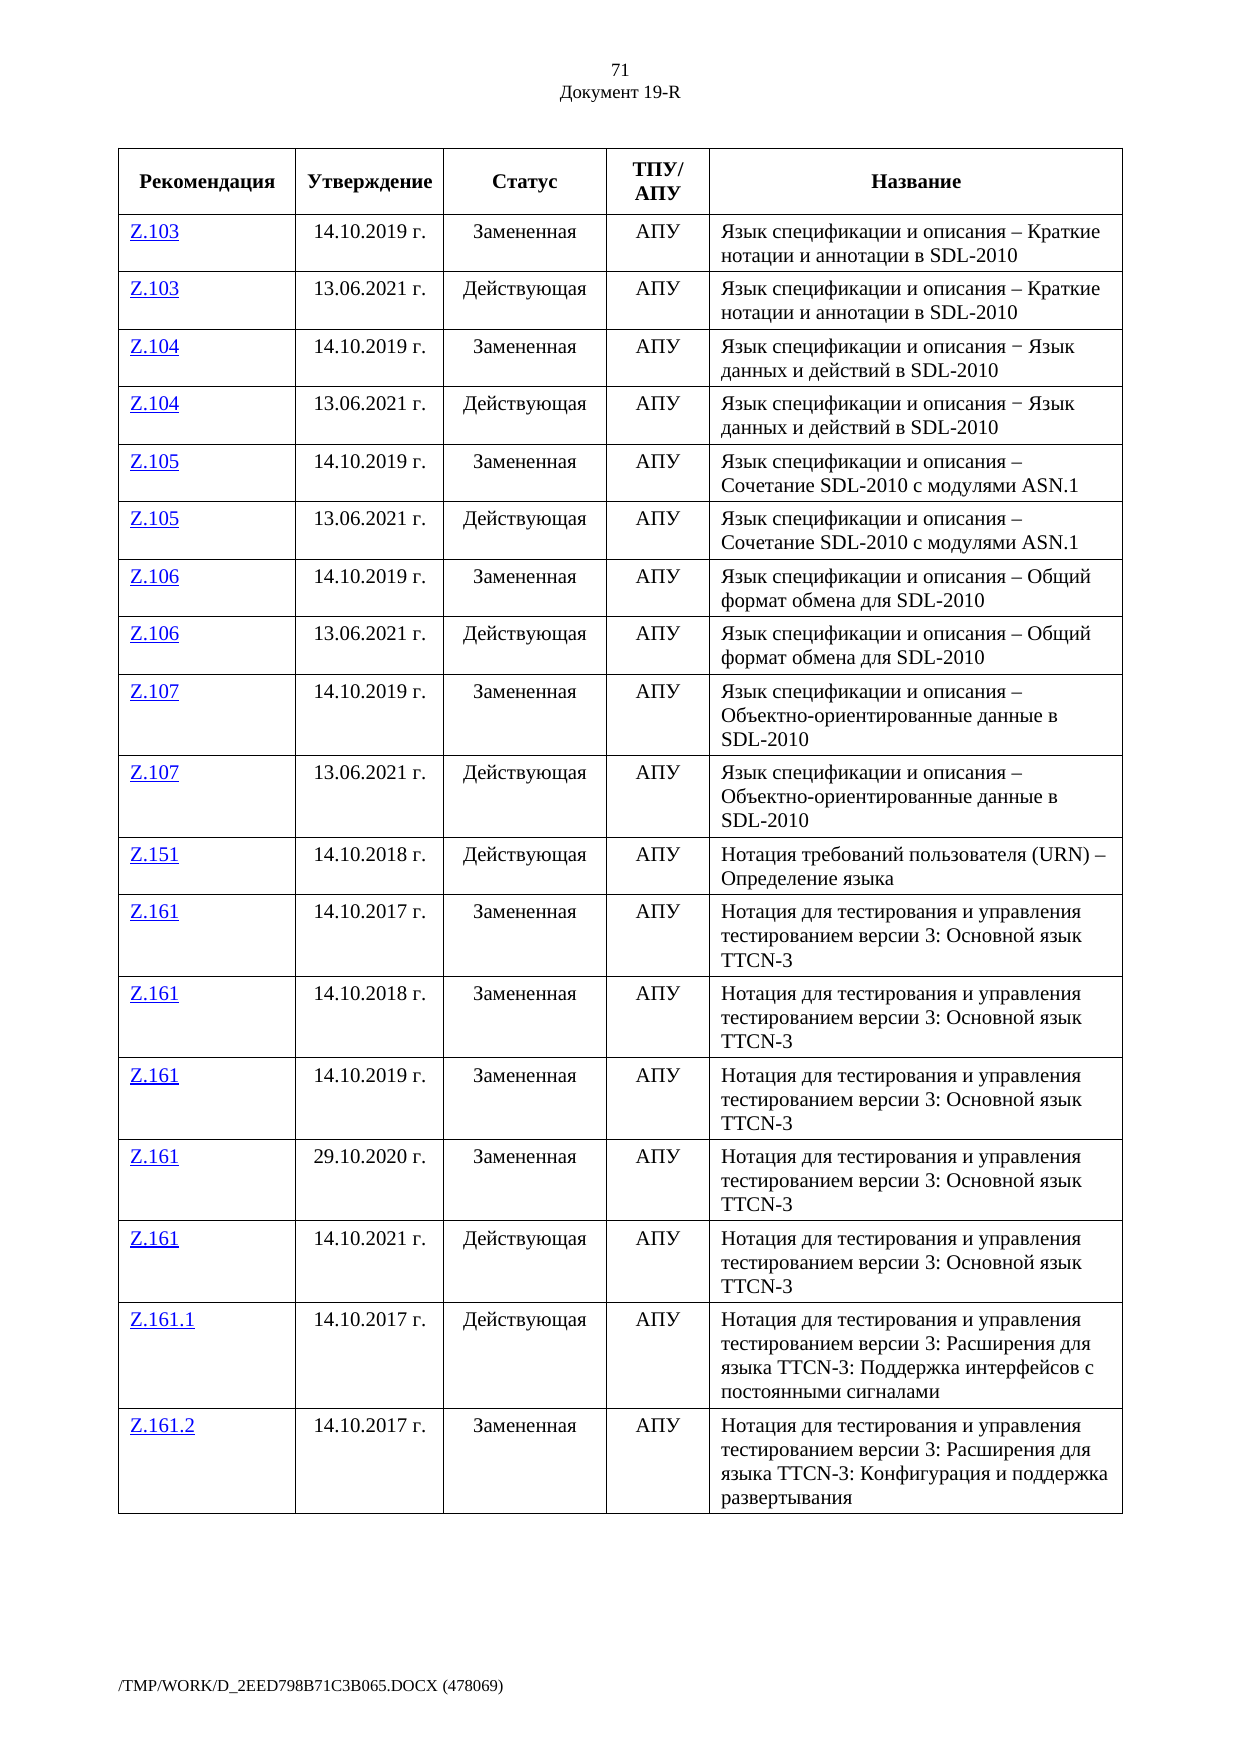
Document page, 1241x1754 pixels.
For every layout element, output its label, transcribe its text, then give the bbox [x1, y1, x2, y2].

table_cell Z.161 [119, 1140, 295, 1220]
table_cell 14.10.2017 г. [296, 1303, 443, 1408]
table_cell 13.06.2021 г. [296, 387, 443, 443]
table_cell 13.06.2021 г. [296, 502, 443, 558]
table_cell Z.106 [119, 560, 295, 616]
table_cell 29.10.2020 г. [296, 1140, 443, 1220]
table_cell АПУ [607, 1409, 709, 1513]
table_cell Нотация для тестирования и управления тестированием версии 3: Основной язык TTCN-3 [710, 1221, 1122, 1302]
table_cell Замененная [444, 215, 606, 271]
table_cell 14.10.2019 г. [296, 330, 443, 386]
table_cell Замененная [444, 895, 606, 976]
table_cell Z.105 [119, 502, 295, 558]
table_cell Действующая [444, 1303, 606, 1408]
table_cell АПУ [607, 1058, 709, 1139]
table_cell 14.10.2017 г. [296, 1409, 443, 1513]
table_cell Нотация требований пользователя (URN) – Определение языка [710, 838, 1122, 894]
table_cell Язык спецификации и описания – Объектно-ориентированные данные в SDL-2010 [710, 756, 1122, 837]
table_cell 13.06.2021 г. [296, 756, 443, 837]
table_cell АПУ [607, 1140, 709, 1220]
table_header Рекомендация [119, 149, 295, 213]
table_cell АПУ [607, 617, 709, 673]
table_cell Замененная [444, 330, 606, 386]
table_cell Язык спецификации и описания – Общий формат обмена для SDL-2010 [710, 560, 1122, 616]
table_cell 14.10.2017 г. [296, 895, 443, 976]
table_cell Язык спецификации и описания – Объектно-ориентированные данные в SDL-2010 [710, 675, 1122, 755]
table_cell 14.10.2019 г. [296, 675, 443, 755]
table_cell Язык спецификации и описания – Общий формат обмена для SDL-2010 [710, 617, 1122, 673]
table_cell АПУ [607, 1221, 709, 1302]
table_cell Z.161 [119, 895, 295, 976]
table_cell АПУ [607, 502, 709, 558]
table_cell Действующая [444, 617, 606, 673]
table_cell Замененная [444, 1409, 606, 1513]
table_cell Z.105 [119, 445, 295, 501]
table_cell Действующая [444, 838, 606, 894]
table_cell АПУ [607, 756, 709, 837]
table_header Название [710, 149, 1122, 213]
table_cell Замененная [444, 977, 606, 1057]
table_cell 14.10.2018 г. [296, 977, 443, 1057]
table_cell Z.106 [119, 617, 295, 673]
table_cell АПУ [607, 560, 709, 616]
table_cell Язык спецификации и описания – Сочетание SDL-2010 с модулями ASN.1 [710, 502, 1122, 558]
table_cell АПУ [607, 895, 709, 976]
table_cell 14.10.2019 г. [296, 445, 443, 501]
table_cell АПУ [607, 445, 709, 501]
table_cell Z.107 [119, 675, 295, 755]
table_cell Действующая [444, 756, 606, 837]
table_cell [710, 1409, 1122, 1513]
table_cell Замененная [444, 560, 606, 616]
table_cell Z.151 [119, 838, 295, 894]
table_cell Замененная [444, 1058, 606, 1139]
table_cell Действующая [444, 387, 606, 443]
table_cell Z.161.2 [119, 1409, 295, 1513]
table_cell Нотация для тестирования и управления тестированием версии 3: Расширения для языка TTCN-3: Поддержка интерфейсов с постоянными сигналами [710, 1303, 1122, 1408]
table_cell Z.103 [119, 215, 295, 271]
table_cell Действующая [444, 272, 606, 328]
table_cell Замененная [444, 675, 606, 755]
table_cell Z.161 [119, 977, 295, 1057]
table_header Утверждение [296, 149, 443, 213]
table_cell Нотация для тестирования и управления тестированием версии 3: Основной язык TTCN-3 [710, 895, 1122, 976]
table_cell 13.06.2021 г. [296, 272, 443, 328]
table_cell Нотация для тестирования и управления тестированием версии 3: Основной язык TTCN-3 [710, 1140, 1122, 1220]
table_cell АПУ [607, 330, 709, 386]
table_cell АПУ [607, 838, 709, 894]
table_cell 14.10.2019 г. [296, 560, 443, 616]
table_cell 14.10.2019 г. [296, 215, 443, 271]
table_cell 14.10.2018 г. [296, 838, 443, 894]
table_cell АПУ [607, 387, 709, 443]
table_cell Замененная [444, 445, 606, 501]
table_cell Язык спецификации и описания − Язык данных и действий в SDL-2010 [710, 387, 1122, 443]
table_cell Действующая [444, 1221, 606, 1302]
table_cell АПУ [607, 977, 709, 1057]
table_cell Замененная [444, 1140, 606, 1220]
table_cell Нотация для тестирования и управления тестированием версии 3: Основной язык TTCN-3 [710, 977, 1122, 1057]
table_cell Язык спецификации и описания – Краткие нотации и аннотации в SDL-2010 [710, 272, 1122, 328]
table_cell Язык спецификации и описания – Краткие нотации и аннотации в SDL-2010 [710, 215, 1122, 271]
table_cell Z.104 [119, 387, 295, 443]
table_header Статус [444, 149, 606, 213]
table_cell АПУ [607, 215, 709, 271]
table_cell Язык спецификации и описания – Сочетание SDL-2010 с модулями ASN.1 [710, 445, 1122, 501]
table_cell Z.104 [119, 330, 295, 386]
table_header ТПУ/ АПУ [607, 149, 709, 213]
table_cell Z.161 [119, 1058, 295, 1139]
table_cell 14.10.2021 г. [296, 1221, 443, 1302]
table_cell Z.103 [119, 272, 295, 328]
table_cell АПУ [607, 272, 709, 328]
table_cell Z.161 [119, 1221, 295, 1302]
table_cell 13.06.2021 г. [296, 617, 443, 673]
table_cell 14.10.2019 г. [296, 1058, 443, 1139]
table_cell Z.161.1 [119, 1303, 295, 1408]
table_cell АПУ [607, 675, 709, 755]
table_cell Нотация для тестирования и управления тестированием версии 3: Основной язык TTCN-3 [710, 1058, 1122, 1139]
table_cell АПУ [607, 1303, 709, 1408]
table_cell Действующая [444, 502, 606, 558]
table_cell Язык спецификации и описания − Язык данных и действий в SDL-2010 [710, 330, 1122, 386]
table_cell Z.107 [119, 756, 295, 837]
